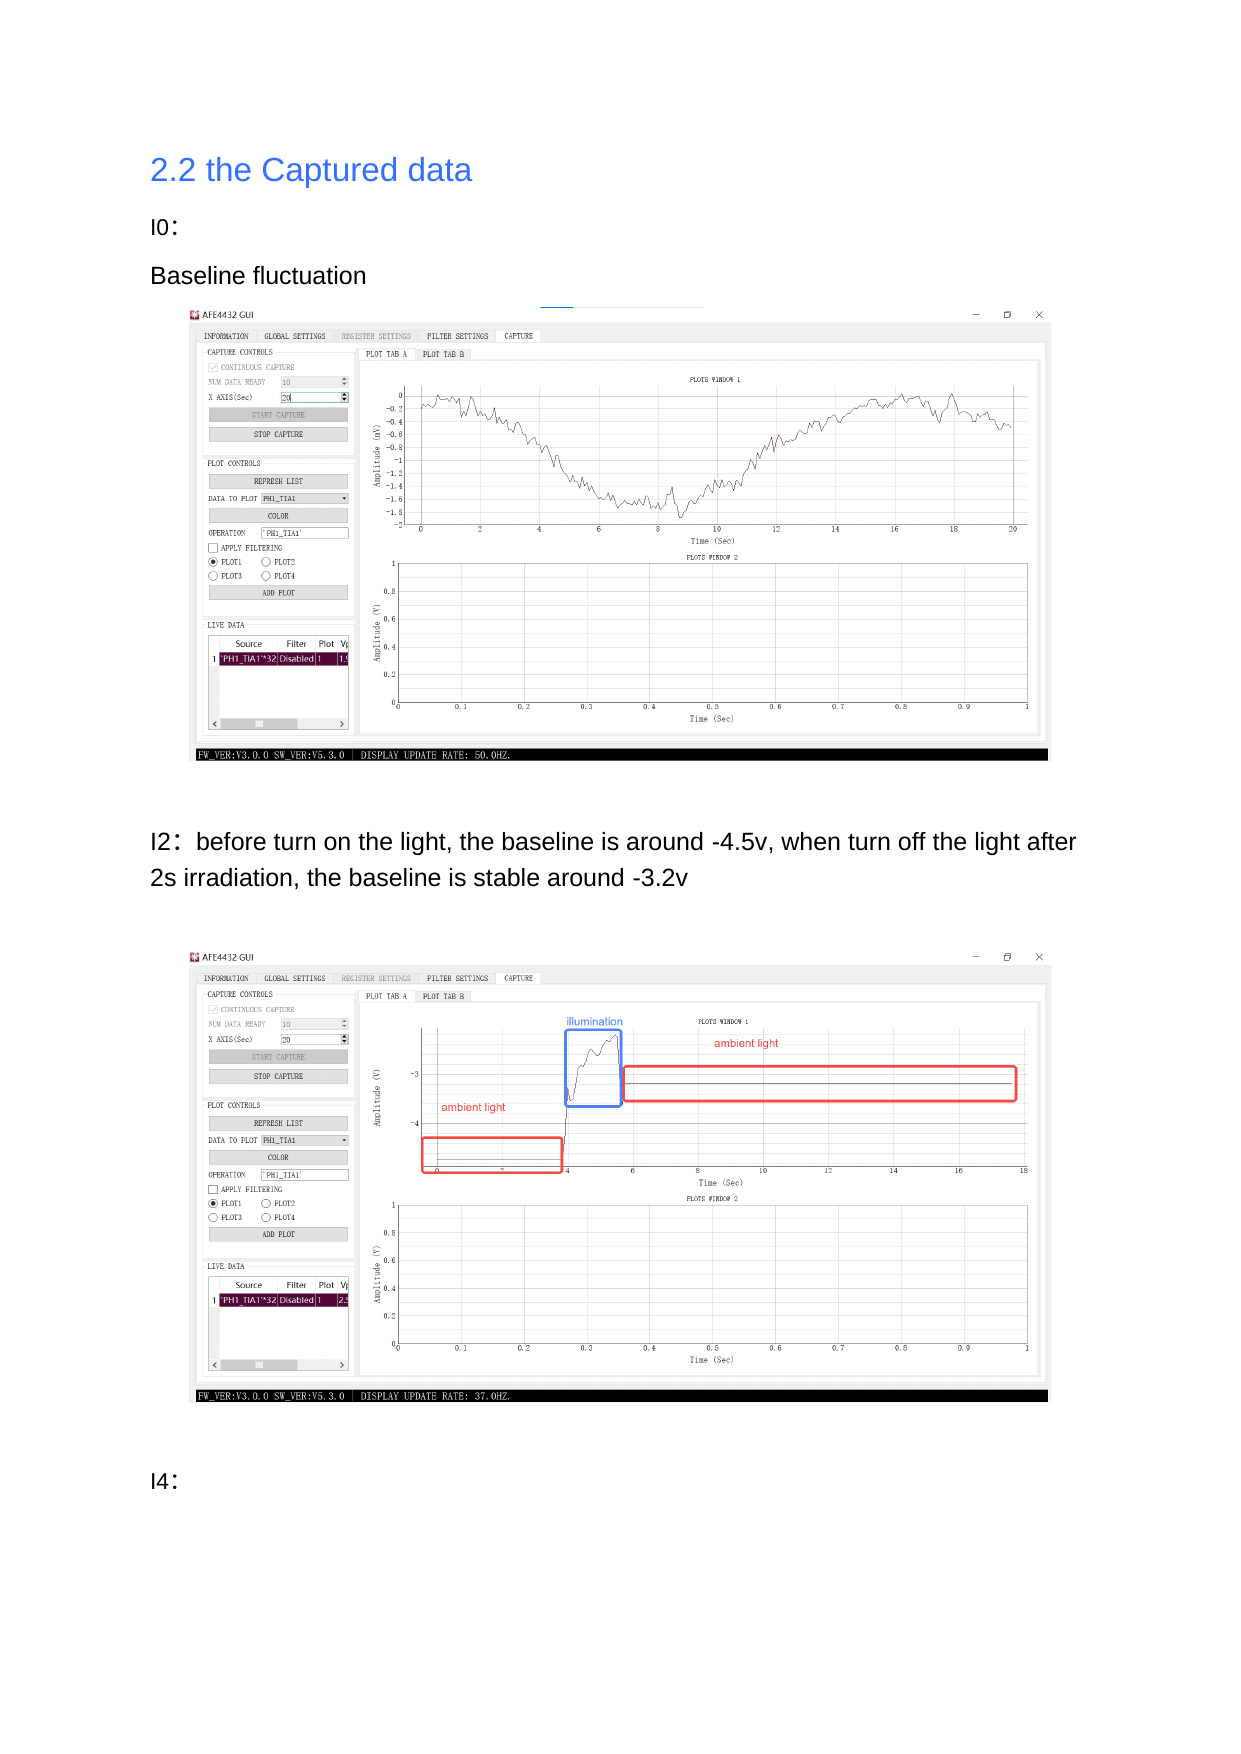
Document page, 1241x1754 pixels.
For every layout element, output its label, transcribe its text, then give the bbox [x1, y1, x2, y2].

text I4： [150, 1463, 1090, 1496]
text Baseline fluctuation [150, 261, 1090, 289]
text I0： [150, 208, 1090, 242]
text 2.2 the Captured data [150, 150, 1090, 188]
picture [188, 952, 1052, 1403]
picture [188, 307, 1052, 761]
text I2：before turn on the light, the baseline is around -4.5v, when turn off the light after 2s irradiation, the baseline is stable around -3.2v [150, 821, 1090, 892]
